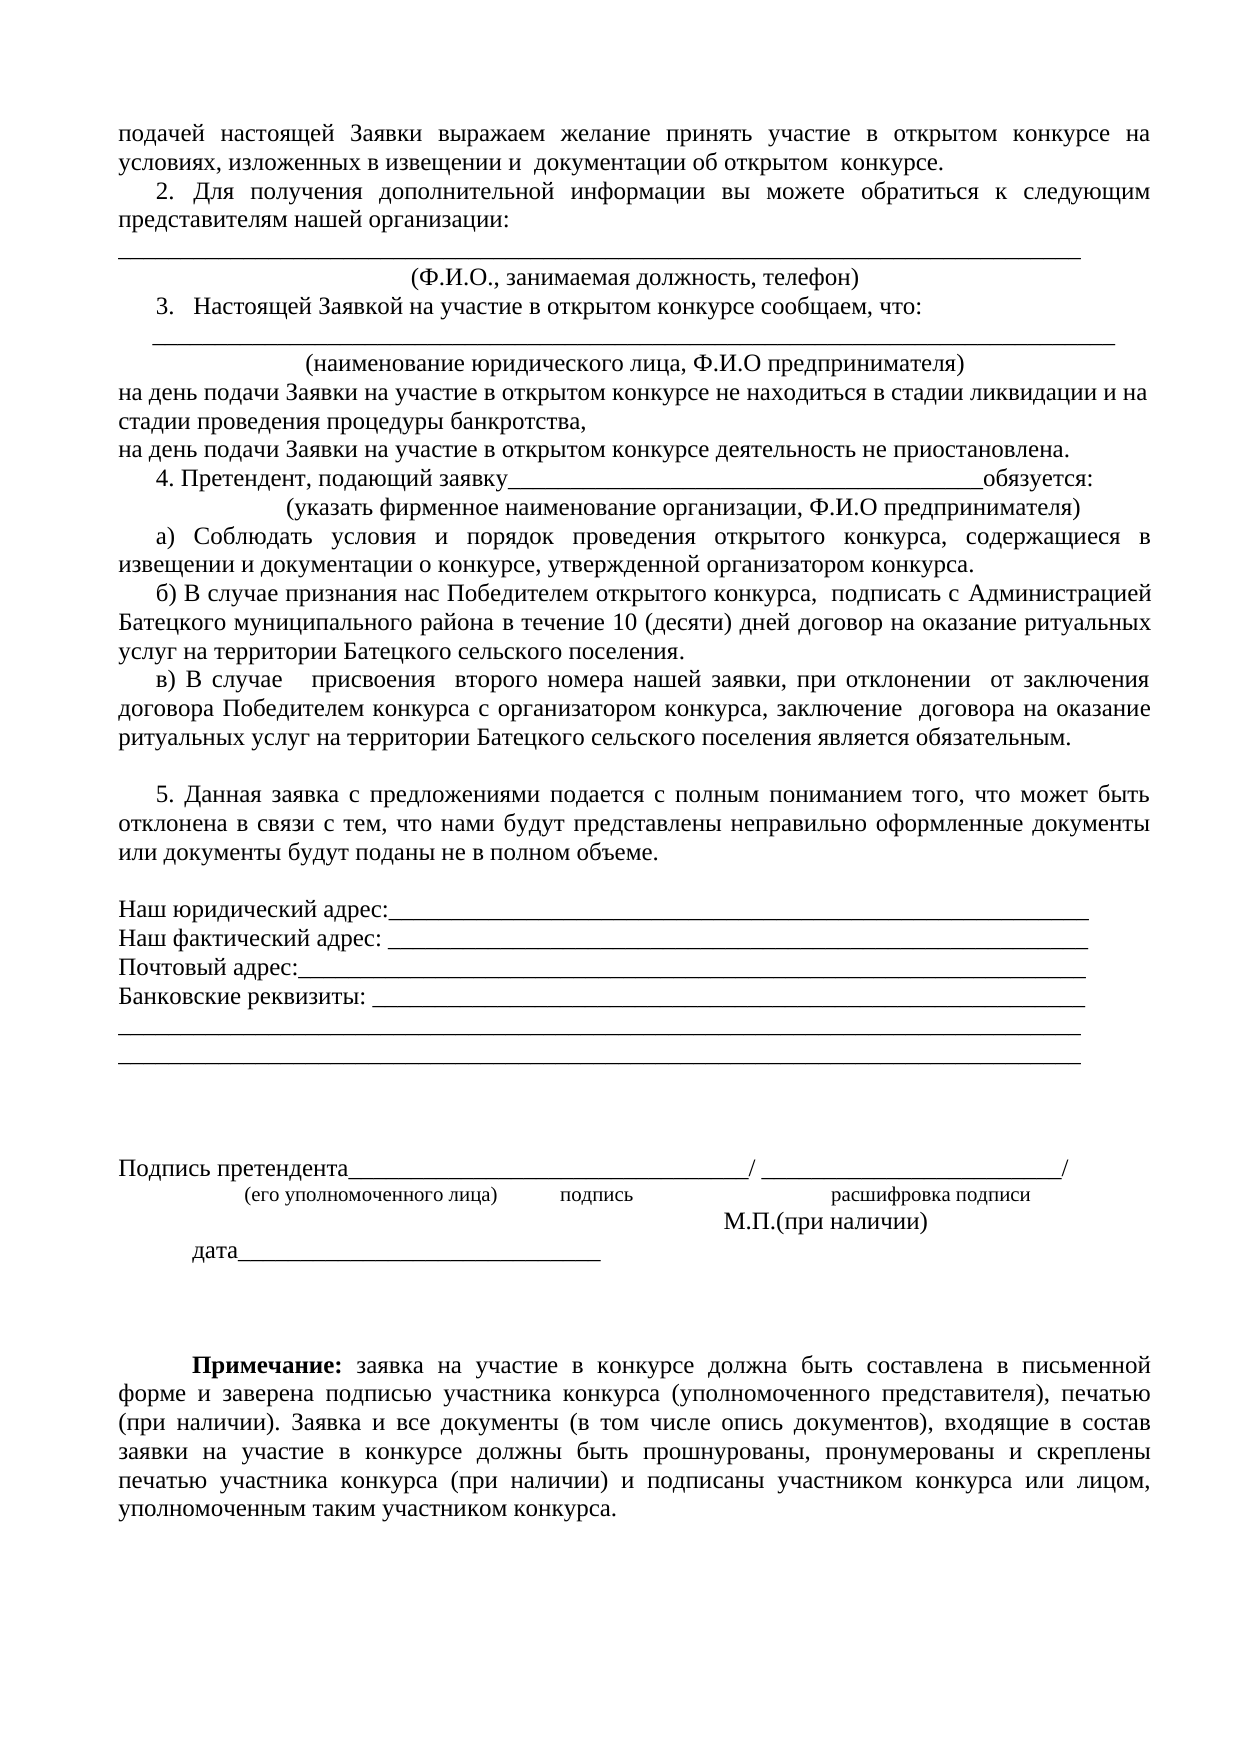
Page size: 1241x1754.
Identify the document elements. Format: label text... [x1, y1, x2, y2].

text Почтовый адрес:_______________________________________________________________ [118, 952, 1152, 981]
text (Ф.И.О., занимаемая должность, телефон) [118, 262, 1152, 291]
text а) Соблюдать условия и порядок проведения открытого конкурса, содержащиеся в извещении и документации о конкурсе, утвержденной организатором конкурса. [118, 521, 1152, 578]
text на день подачи Заявки на участие в открытом конкурсе не находиться в стадии ликвидации и на стадии проведения процедуры банкротства, на день подачи Заявки на участие в открытом конкурсе деятельность не приостановлена. 4. Претендент, подающий заявку______________________________________обязуется: [118, 377, 1152, 492]
text 3. Настоящей Заявкой на участие в открытом конкурсе сообщаем, что: [118, 291, 1152, 319]
text Примечание: заявка на участие в конкурсе должна быть составлена в письменной форме и заверена подписью участника конкурса (уполномоченного представителя), печатью (при наличии). Заявка и все документы (в том числе опись документов), входящие в состав заявки на участие в конкурсе должны быть прошнурованы, пронумерованы и скреплены печатью участника конкурса (при наличии) и подписаны участником конкурса или лицом, уполномоченным таким участником конкурса. [118, 1350, 1152, 1522]
text подачей настоящей Заявки выражаем желание принять участие в открытом конкурсе на условиях, изложенных в извещении и документации об открытом конкурсе. [118, 118, 1152, 176]
text _____________________________________________________________________________ _____________________________________________________________________________ [118, 1009, 1152, 1067]
text дата_____________________________ [118, 1235, 1152, 1263]
text Наш фактический адрес: ________________________________________________________ [118, 923, 1152, 952]
text в) В случае присвоения второго номера нашей заявки, при отклонении от заключения договора Победителем конкурса с организатором конкурса, заключение договора на оказание ритуальных услуг на территории Батецкого сельского поселения является обязательным. [118, 664, 1152, 751]
text б) В случае признания нас Победителем открытого конкурса, подписать с Администрацией Батецкого муниципального района в течение 10 (десяти) дней договор на оказание ритуальных услуг на территории Батецкого сельского поселения. [118, 578, 1152, 664]
text (указать фирменное наименование организации, Ф.И.О предпринимателя) [118, 492, 1152, 521]
text Подпись претендента________________________________/ ________________________/ [118, 1153, 1152, 1182]
text 5. Данная заявка с предложениями подается с полным пониманием того, что может быть отклонена в связи с тем, что нами будут представлены неправильно оформленные документы или документы будут поданы не в полном объеме. [118, 779, 1152, 866]
text _____________________________________________________________________________ (наименование юридического лица, Ф.И.О предпринимателя) [118, 319, 1152, 377]
text (его уполномоченного лица) подпись расшифровка подписи [118, 1182, 1152, 1206]
text Банковские реквизиты: _________________________________________________________ [118, 981, 1152, 1009]
list Для получения дополнительной информации вы можете обратиться к следующим представителям нашей организации: [118, 176, 1152, 233]
text Наш юридический адрес:________________________________________________________ [118, 894, 1152, 923]
text _____________________________________________________________________________ [118, 233, 1152, 262]
text М.П.(при наличии) [118, 1206, 1152, 1235]
